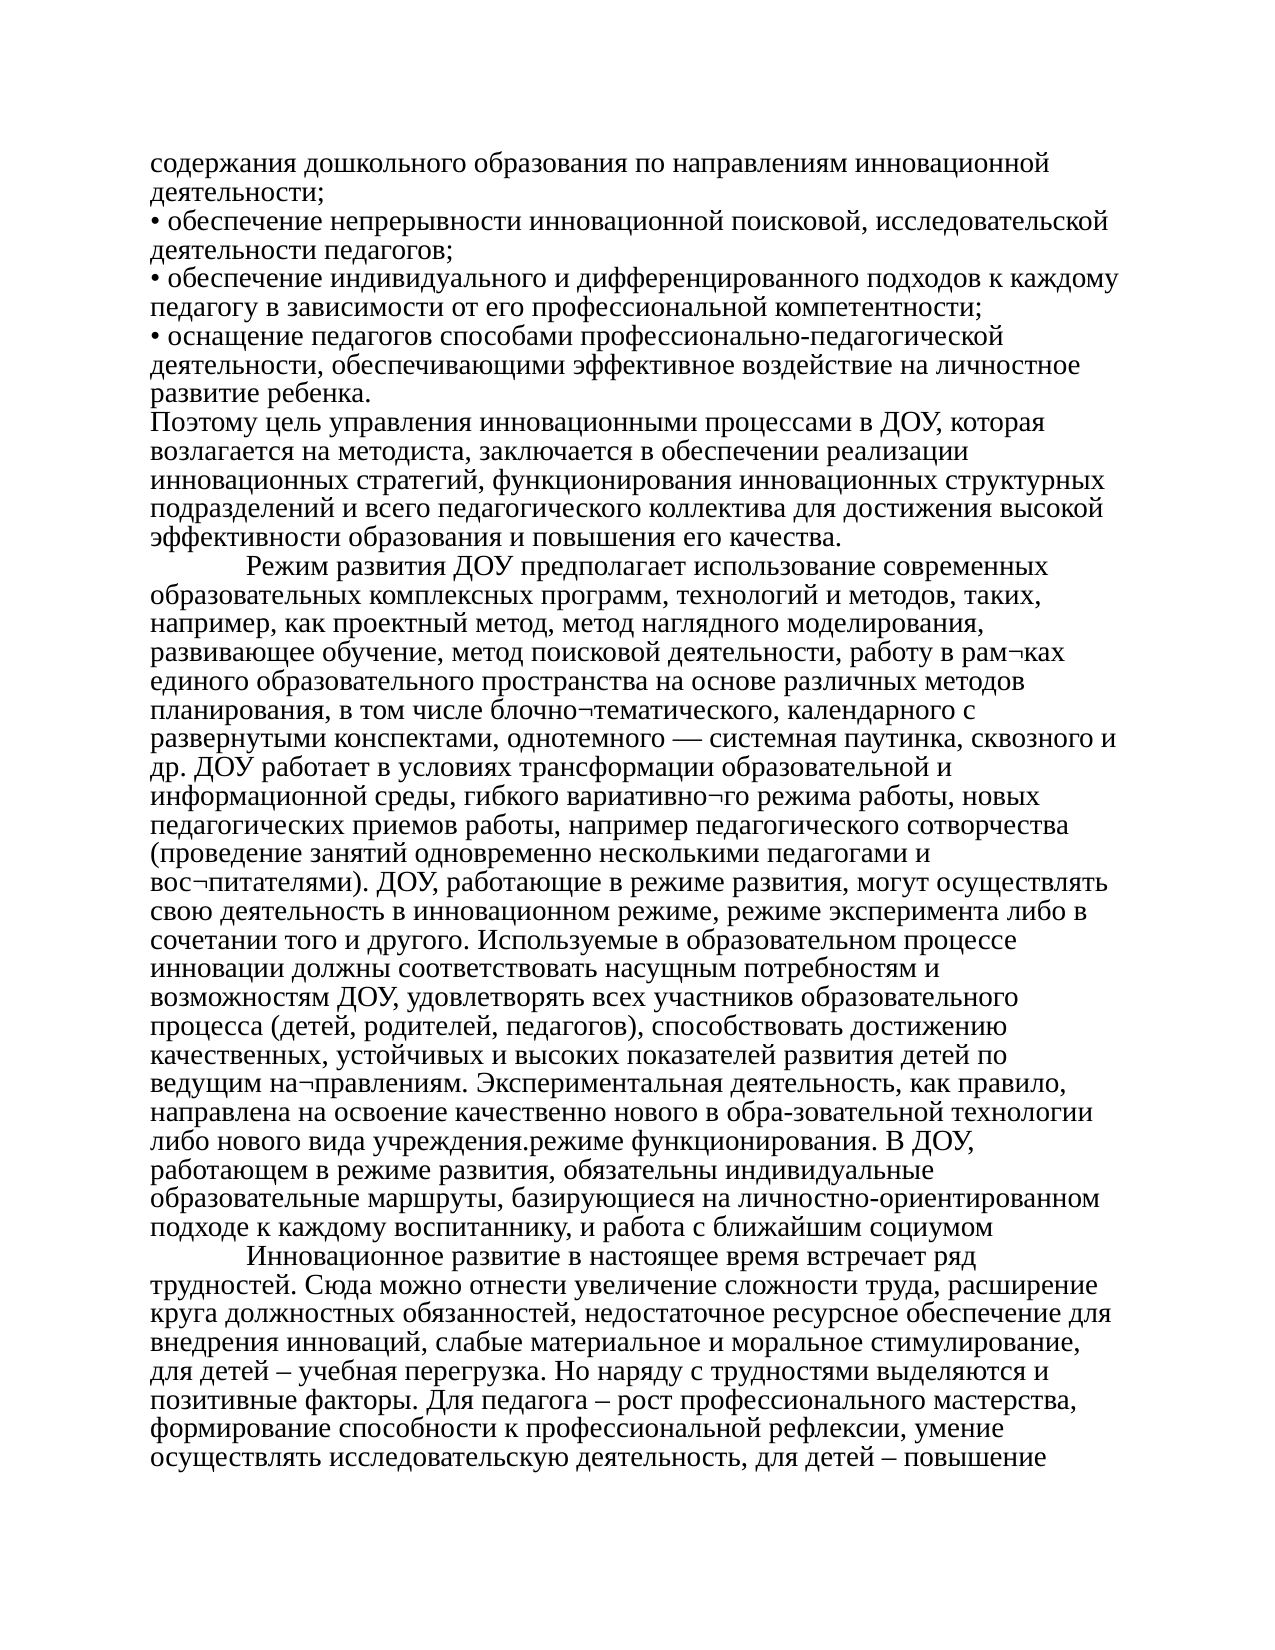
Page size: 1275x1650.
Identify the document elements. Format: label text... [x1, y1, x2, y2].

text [150, 1242, 1125, 1472]
text • обеспечение непрерывности инновационной поисковой, исследовательской деятельности педагогов; [150, 207, 1125, 265]
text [150, 150, 1125, 207]
text Режим развития ДОУ предполагает использование современных образовательных комплексных программ, технологий и методов, таких, например, как проектный метод, метод наглядного моделирования, развивающее обучение, метод поисковой деятельности, работу в рам¬ках единого образовательного пространства на основе различных методов планирования, в том числе блочно¬тематического, календарного с развернутыми конспектами, однотемного — системная паутинка, сквозного и др. ДОУ работает в условиях трансформации образовательной и информационной среды, гибкого вариативно¬го режима работы, новых педагогических приемов работы, например педагогического сотворчества (проведение занятий одновременно несколькими педагогами и вос¬питателями). ДОУ, работающие в режиме развития, могут осуществлять свою деятельность в инновационном режиме, режиме эксперимента либо в сочетании того и другого. Используемые в образовательном процессе инновации должны соответствовать насущным потребностям и возможностям ДОУ, удовлетворять всех участников образовательного процесса (детей, родителей, педагогов), способствовать достижению качественных, устойчивых и высоких показателей развития детей по ведущим на¬правлениям. Экспериментальная деятельность, как правило, направлена на освоение качественно нового в обра-зовательной технологии либо нового вида учреждения.режиме функционирования. В ДОУ, работающем в режиме развития, обязательны индивидуальные образовательные маршруты, базирующиеся на личностно-ориентированном подходе к каждому воспитаннику, и работа с ближайшим социумом [150, 552, 1125, 1242]
text • обеспечение индивидуального и дифференцированного подходов к каждому педагогу в зависимости от его профессиональной компетентности; [150, 265, 1125, 322]
text • оснащение педагогов способами профессионально-педагогической деятельности, обеспечивающими эффективное воздействие на личностное развитие ребенка. [150, 322, 1125, 409]
text Поэтому цель управления инновационными процессами в ДОУ, которая возлагается на методиста, заключается в обеспечении реализации инновационных стратегий, функционирования инновационных структурных подразделений и всего педагогического коллектива для достижения высокой эффективности образования и повышения его качества. [150, 409, 1125, 552]
